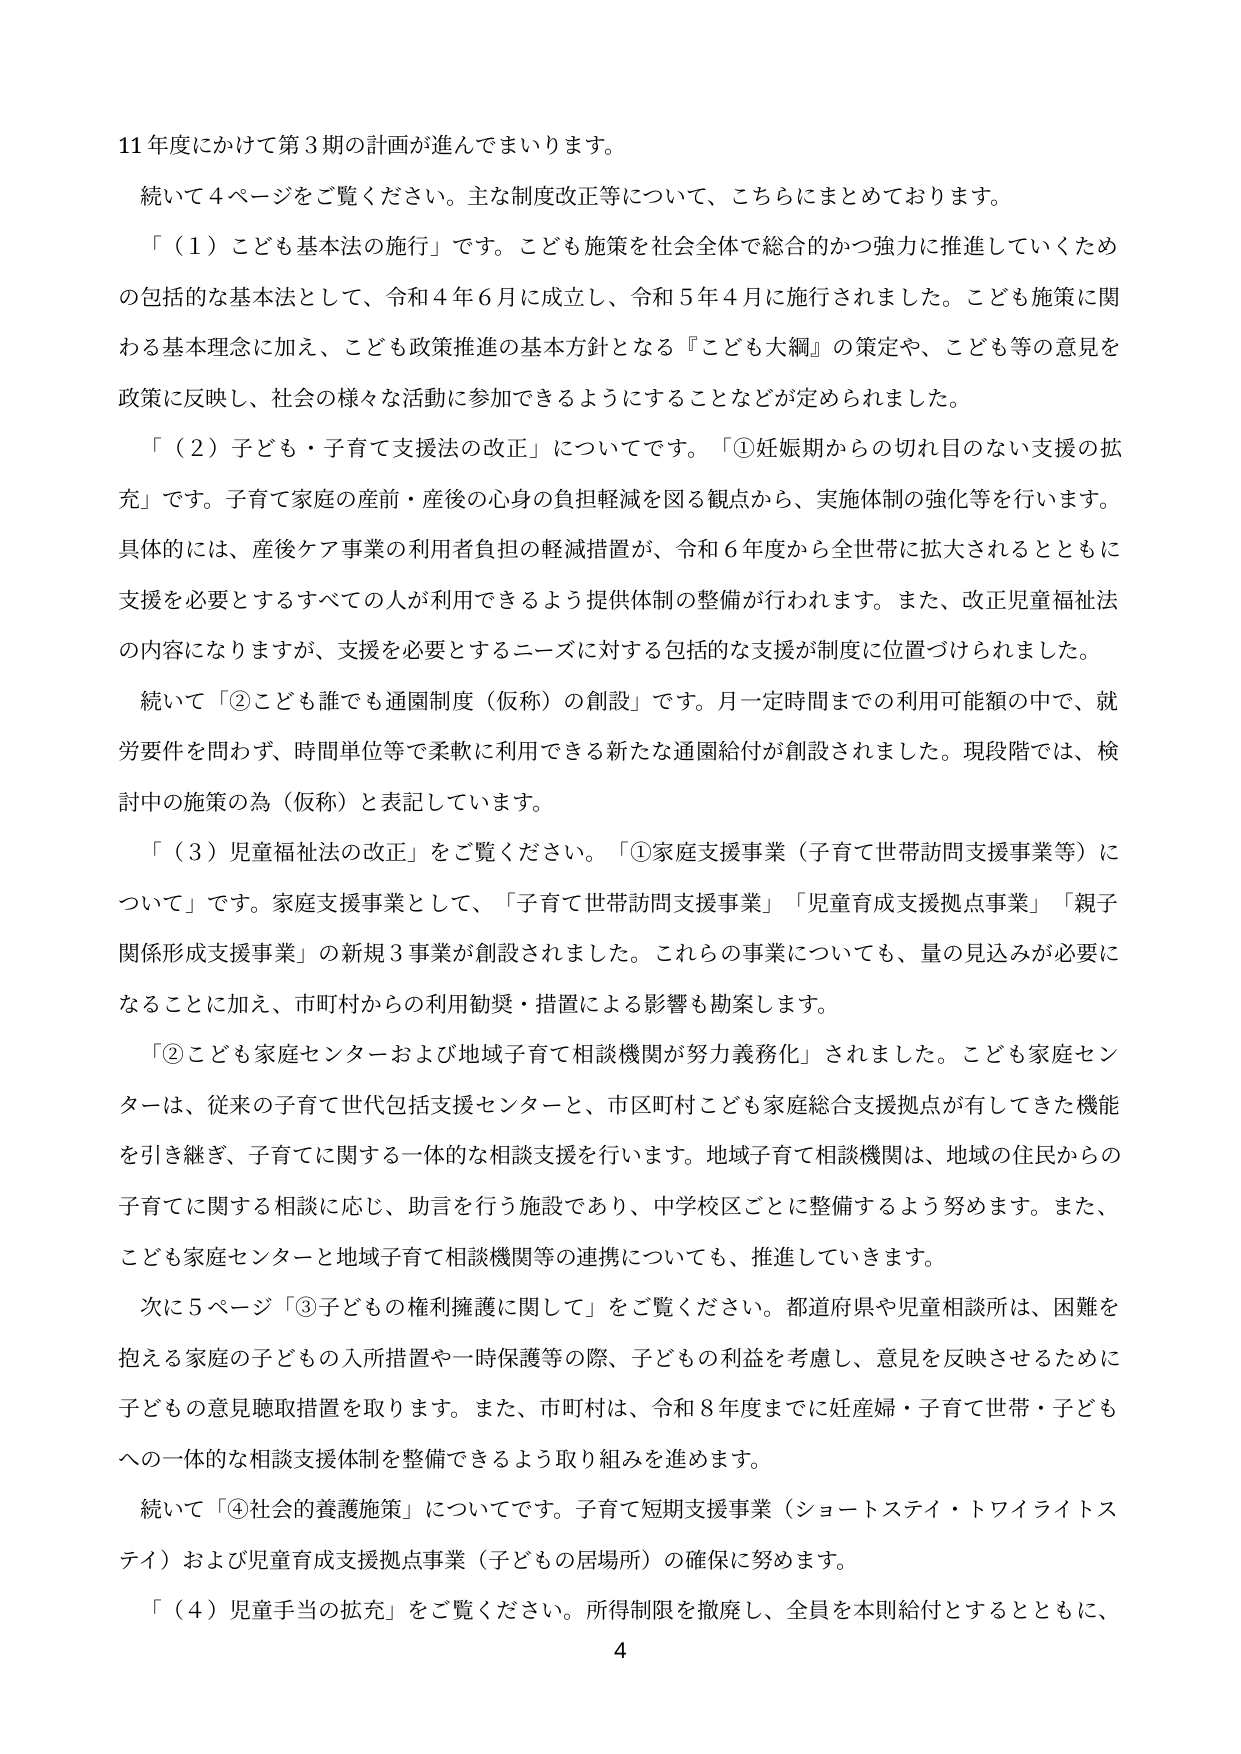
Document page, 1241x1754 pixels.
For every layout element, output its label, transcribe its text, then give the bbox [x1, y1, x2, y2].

text 続いて「②こども誰でも通園制度（仮称）の創設」です。月一定時間までの利用可能額の中で、就労要件を問わず、時間単位等で柔軟に利用できる新たな通園給付が創設されました。現段階では、検討中の施策の為（仮称）と表記しています。 [118, 674, 1122, 826]
text 続いて４ページをご覧ください。主な制度改正等について、こちらにまとめております。 [118, 169, 1122, 220]
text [118, 1584, 1122, 1634]
text 「（１）こども基本法の施行」です。こども施策を社会全体で総合的かつ強力に推進していくための包括的な基本法として、令和４年６月に成立し、令和５年４月に施行されました。こども施策に関わる基本理念に加え、こども政策推進の基本方針となる『こども大綱』の策定や、こども等の意見を政策に反映し、社会の様々な活動に参加できるようにすることなどが定められました。 [118, 220, 1122, 422]
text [118, 119, 1122, 169]
text 続いて「④社会的養護施策」についてです。子育て短期支援事業（ショートステイ・トワイライトステイ）および児童育成支援拠点事業（子どもの居場所）の確保に努めます。 [118, 1483, 1122, 1584]
text 「②こども家庭センターおよび地域子育て相談機関が努力義務化」されました。こども家庭センターは、従来の子育て世代包括支援センターと、市区町村こども家庭総合支援拠点が有してきた機能を引き継ぎ、子育てに関する一体的な相談支援を行います。地域子育て相談機関は、地域の住民からの子育てに関する相談に応じ、助言を行う施設であり、中学校区ごとに整備するよう努めます。また、こども家庭センターと地域子育て相談機関等の連携についても、推進していきます。 [118, 1028, 1122, 1281]
text 次に５ページ「③子どもの権利擁護に関して」をご覧ください。都道府県や児童相談所は、困難を抱える家庭の子どもの入所措置や一時保護等の際、子どもの利益を考慮し、意見を反映させるために子どもの意見聴取措置を取ります。また、市町村は、令和８年度までに妊産婦・子育て世帯・子どもへの一体的な相談支援体制を整備できるよう取り組みを進めます。 [118, 1281, 1122, 1483]
text 「（２）子ども・子育て支援法の改正」についてです。「①妊娠期からの切れ目のない支援の拡充」です。子育て家庭の産前・産後の心身の負担軽減を図る観点から、実施体制の強化等を行います。具体的には、産後ケア事業の利用者負担の軽減措置が、令和６年度から全世帯に拡大されるとともに、支援を必要とするすべての人が利用できるよう提供体制の整備が行われます。また、改正児童福祉法の内容になりますが、支援を必要とするニーズに対する包括的な支援が制度に位置づけられました。 [118, 422, 1122, 674]
text 「（３）児童福祉法の改正」をご覧ください。「①家庭支援事業（子育て世帯訪問支援事業等）について」です。家庭支援事業として、「子育て世帯訪問支援事業」「児童育成支援拠点事業」「親子関係形成支援事業」の新規３事業が創設されました。これらの事業についても、量の見込みが必要になることに加え、市町村からの利用勧奨・措置による影響も勘案します。 [118, 826, 1122, 1028]
